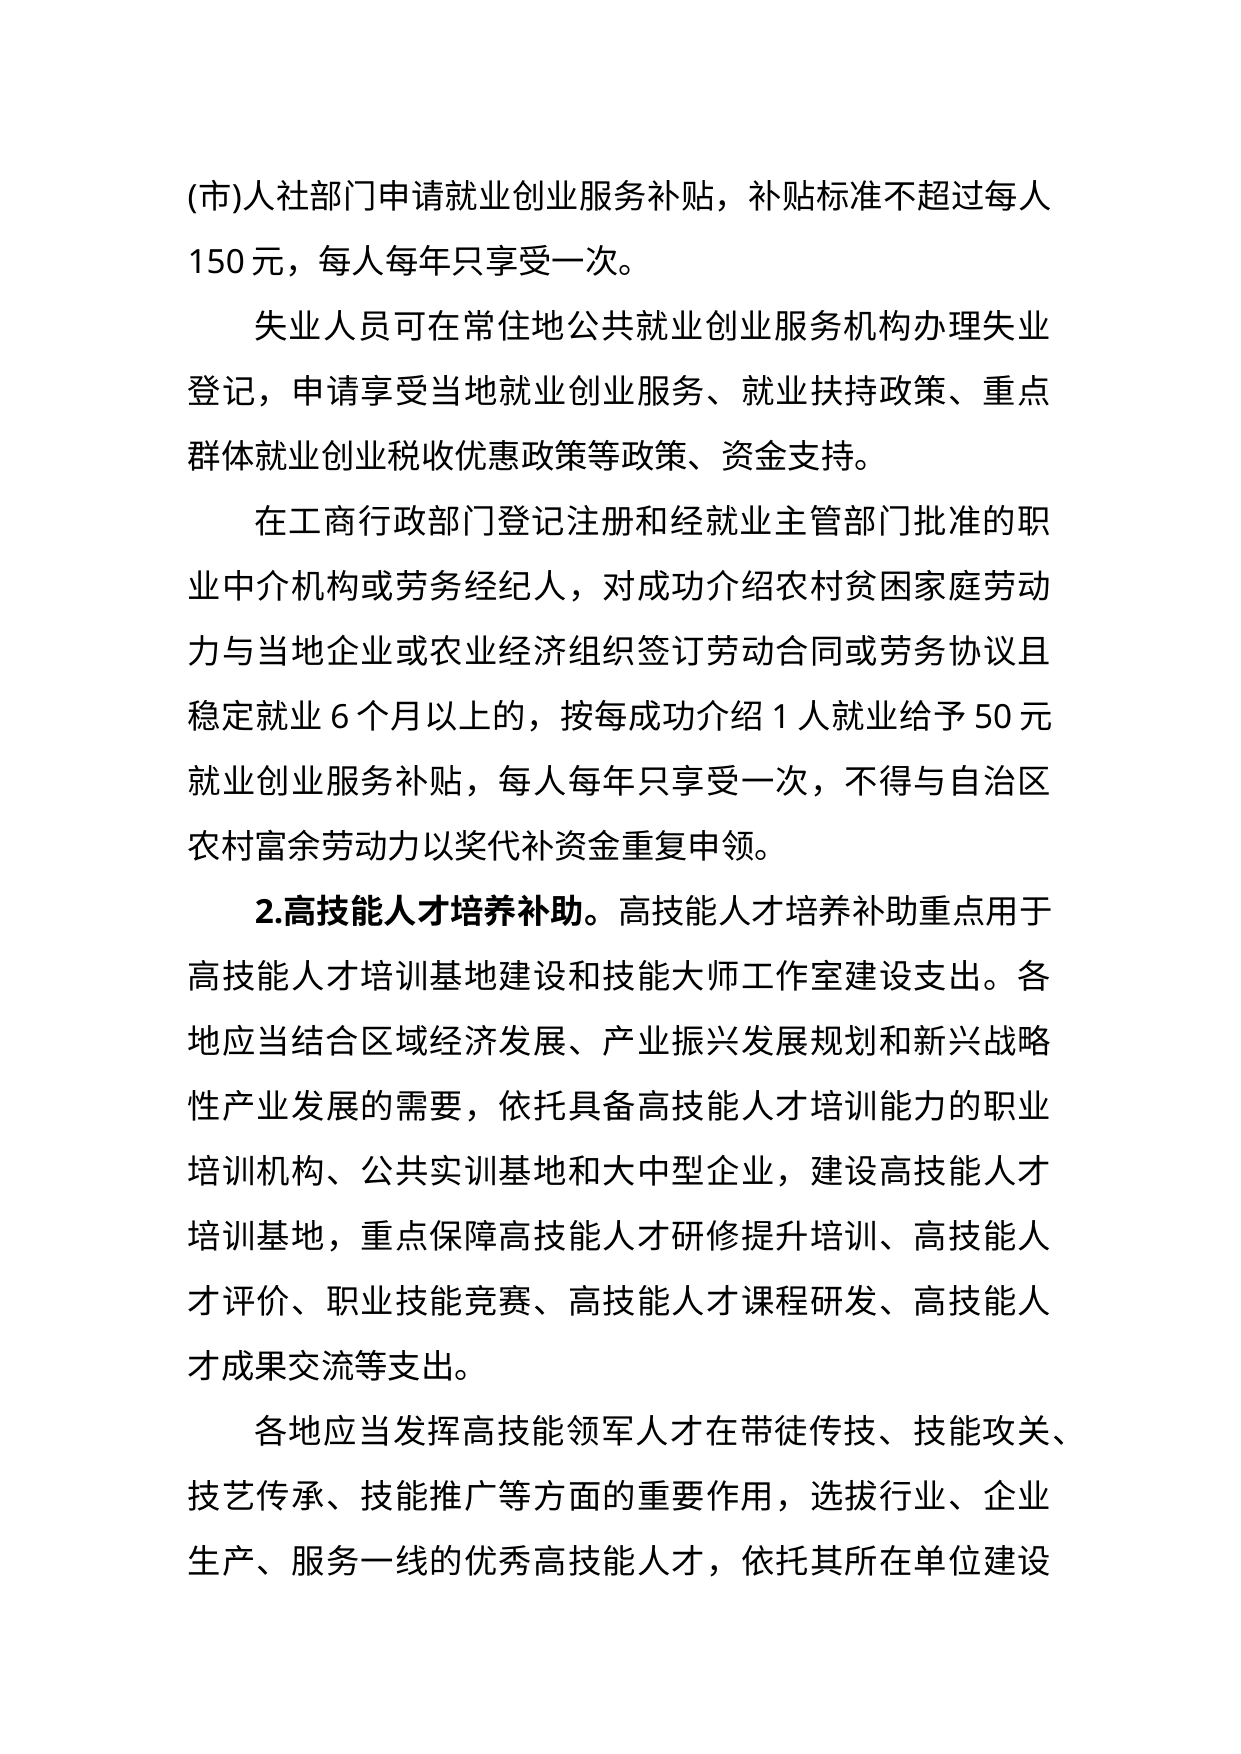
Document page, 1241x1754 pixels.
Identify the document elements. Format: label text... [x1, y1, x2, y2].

text 2.高技能人才培养补助。高技能人才培养补助重点用于高技能人才培训基地建设和技能大师工作室建设支出。各地应当结合区域经济发展、产业振兴发展规划和新兴战略性产业发展的需要，依托具备高技能人才培训能力的职业培训机构、公共实训基地和大中型企业，建设高技能人才培训基地，重点保障高技能人才研修提升培训、高技能人才评价、职业技能竞赛、高技能人才课程研发、高技能人才成果交流等支出。 [187, 877, 1053, 1397]
text 在工商行政部门登记注册和经就业主管部门批准的职业中介机构或劳务经纪人，对成功介绍农村贫困家庭劳动力与当地企业或农业经济组织签订劳动合同或劳务协议且稳定就业6个月以上的，按每成功介绍1人就业给予50元就业创业服务补贴，每人每年只享受一次，不得与自治区农村富余劳动力以奖代补资金重复申领。 [187, 487, 1053, 877]
text 失业人员可在常住地公共就业创业服务机构办理失业登记，申请享受当地就业创业服务、就业扶持政策、重点群体就业创业税收优惠政策等政策、资金支持。 [187, 292, 1053, 487]
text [187, 1397, 1053, 1592]
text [187, 162, 1053, 292]
